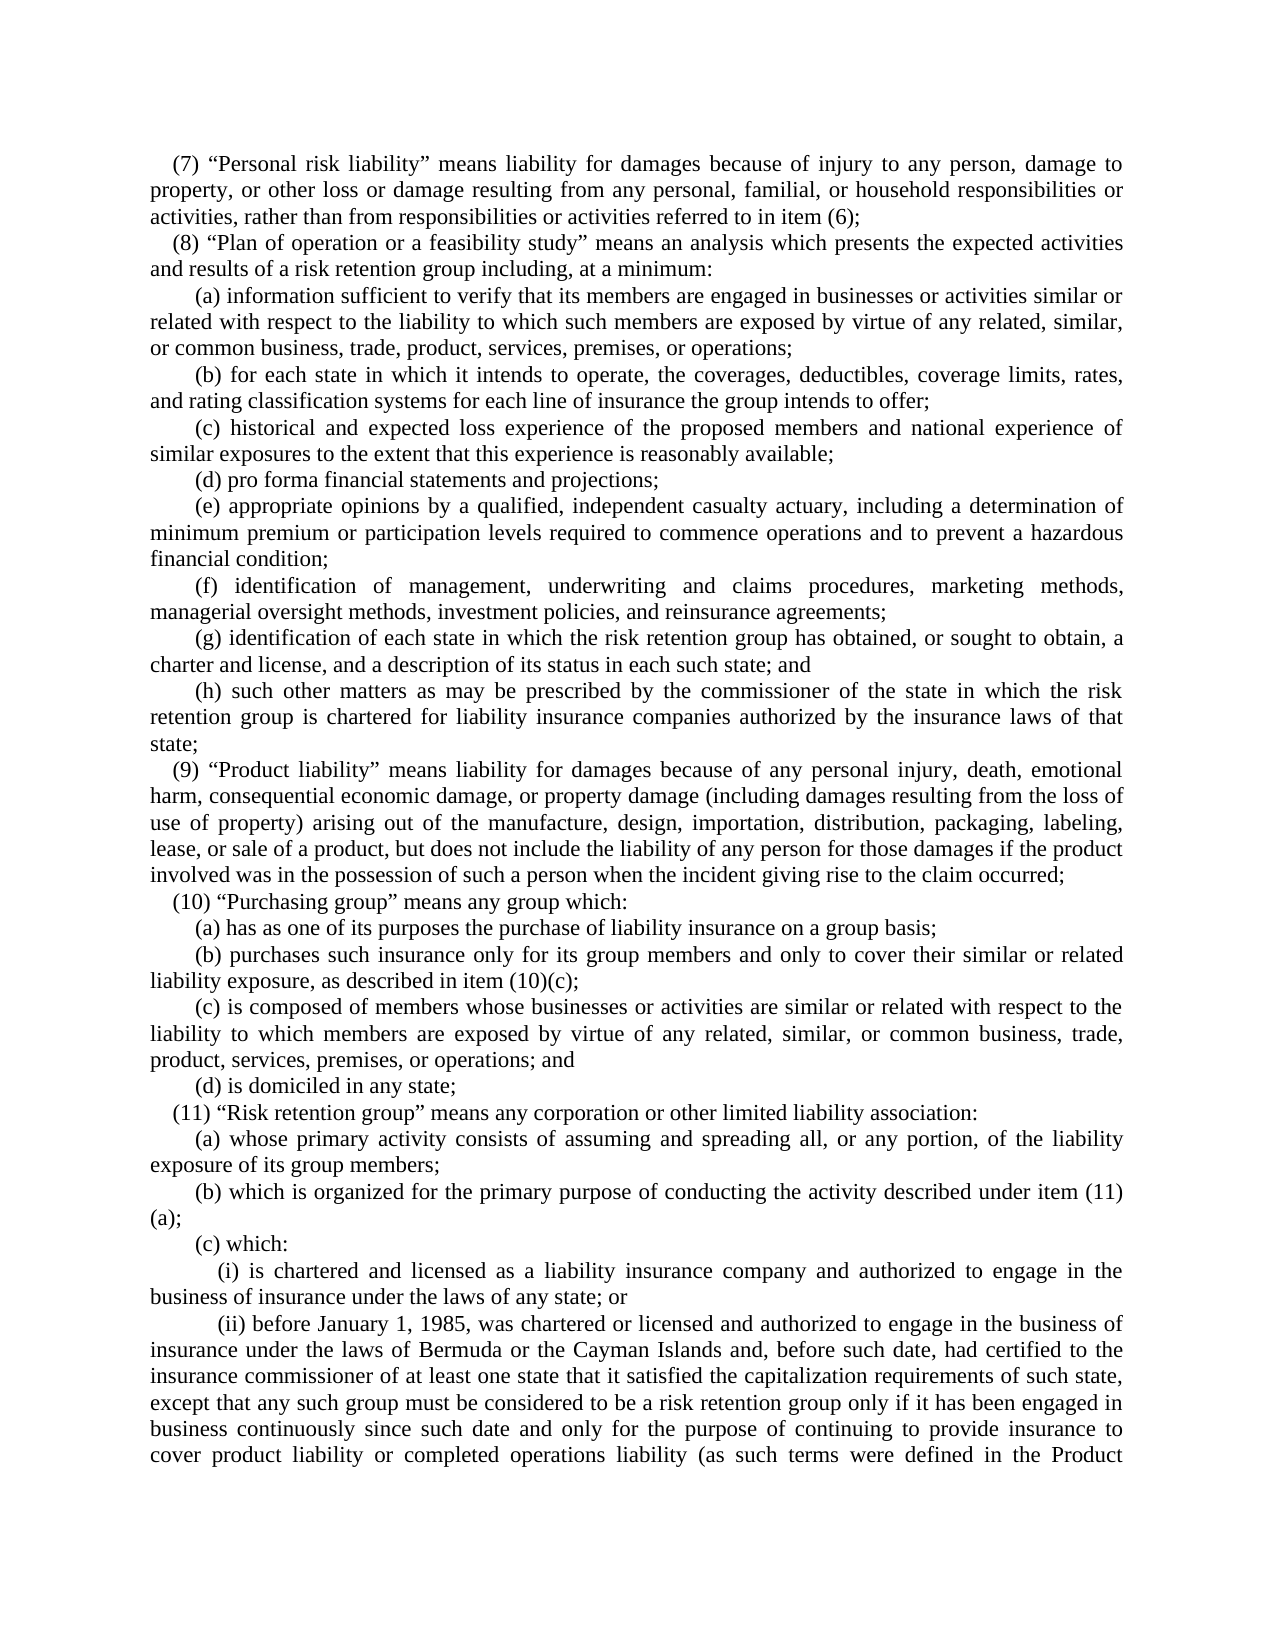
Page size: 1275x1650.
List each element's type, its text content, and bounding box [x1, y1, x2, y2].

text (8) “Plan of operation or a feasibility study” means an analysis which presents the expected activities and results of a risk retention group including, at a minimum: [150, 229, 1125, 282]
text (h) such other matters as may be prescribed by the commissioner of the state in which the risk retention group is chartered for liability insurance companies authorized by the insurance laws of that state; [150, 677, 1125, 756]
text (a) whose primary activity consists of assuming and spreading all, or any portion, of the liability exposure of its group members; [150, 1125, 1125, 1178]
text (c) which: [150, 1231, 1125, 1257]
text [150, 1309, 1125, 1468]
text (b) which is organized for the primary purpose of conducting the activity described under item (11)(a); [150, 1178, 1125, 1231]
text (b) for each state in which it intends to operate, the coverages, deductibles, coverage limits, rates, and rating classification systems for each line of insurance the group intends to offer; [150, 361, 1125, 413]
text (a) has as one of its purposes the purchase of liability insurance on a group basis; [150, 914, 1125, 941]
text (f) identification of management, underwriting and claims procedures, marketing methods, managerial oversight methods, investment policies, and reinsurance agreements; [150, 572, 1125, 624]
text (b) purchases such insurance only for its group members and only to cover their similar or related liability exposure, as described in item (10)(c); [150, 941, 1125, 993]
text (c) is composed of members whose businesses or activities are similar or related with respect to the liability to which members are exposed by virtue of any related, similar, or common business, trade, product, services, premises, or operations; and [150, 993, 1125, 1072]
text (d) pro forma financial statements and projections; [150, 466, 1125, 493]
text (7) “Personal risk liability” means liability for damages because of injury to any person, damage to property, or other loss or damage resulting from any personal, familial, or household responsibilities or activities, rather than from responsibilities or activities referred to in item (6); [150, 150, 1125, 229]
text (g) identification of each state in which the risk retention group has obtained, or sought to obtain, a charter and license, and a description of its status in each such state; and [150, 624, 1125, 677]
text (d) is domiciled in any state; [150, 1072, 1125, 1099]
text (e) appropriate opinions by a qualified, independent casualty actuary, including a determination of minimum premium or participation levels required to commence operations and to prevent a hazardous financial condition; [150, 493, 1125, 572]
text (i) is chartered and licensed as a liability insurance company and authorized to engage in the business of insurance under the laws of any state; or [150, 1257, 1125, 1309]
text (a) information sufficient to verify that its members are engaged in businesses or activities similar or related with respect to the liability to which such members are exposed by virtue of any related, similar, or common business, trade, product, services, premises, or operations; [150, 282, 1125, 361]
text (c) historical and expected loss experience of the proposed members and national experience of similar exposures to the extent that this experience is reasonably available; [150, 413, 1125, 466]
text (10) “Purchasing group” means any group which: [150, 888, 1125, 914]
text (11) “Risk retention group” means any corporation or other limited liability association: [150, 1099, 1125, 1125]
text (9) “Product liability” means liability for damages because of any personal injury, death, emotional harm, consequential economic damage, or property damage (including damages resulting from the loss of use of property) arising out of the manufacture, design, importation, distribution, packaging, labeling, lease, or sale of a product, but does not include the liability of any person for those damages if the product involved was in the possession of such a person when the incident giving rise to the claim occurred; [150, 756, 1125, 888]
